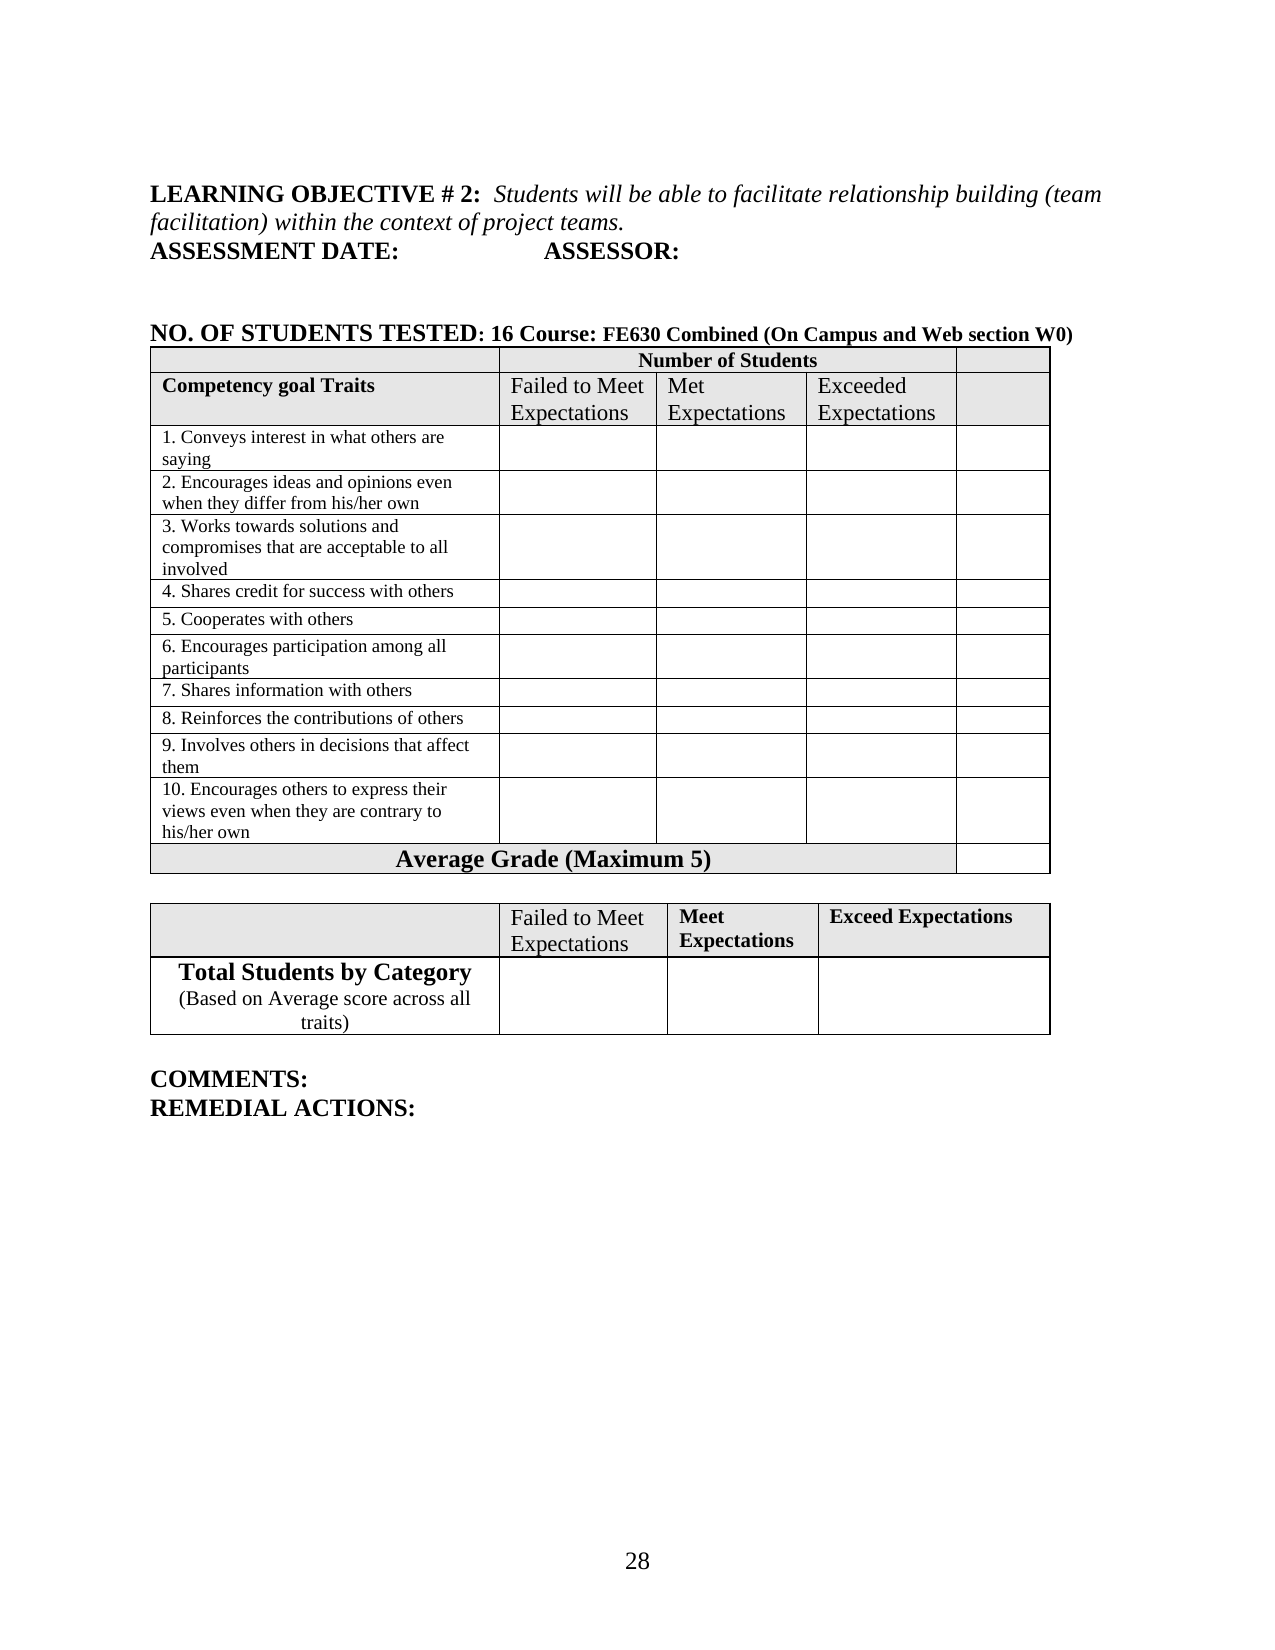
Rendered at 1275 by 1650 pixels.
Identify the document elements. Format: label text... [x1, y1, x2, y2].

table_cell [807, 608, 956, 634]
table_cell [807, 580, 956, 607]
table_cell [957, 778, 1049, 843]
text REMEDIAL ACTIONS: [150, 1093, 1125, 1122]
table_cell [500, 778, 656, 843]
table_cell [657, 515, 806, 579]
table_cell [957, 734, 1049, 777]
table_cell [500, 426, 656, 469]
table_cell Exceeded Expectations [807, 373, 956, 425]
table_header Exceed Expectations [819, 904, 1049, 956]
table_cell [957, 373, 1049, 425]
table_cell [957, 426, 1049, 469]
table_cell [668, 958, 818, 1034]
table_cell Competency goal Traits [151, 373, 499, 425]
table_cell [807, 471, 956, 514]
text NO. OF STUDENTS TESTED: 16 Course: FE630 Combined (On Campus and Web section W0) [150, 318, 1125, 346]
table_cell 8. Reinforces the contributions of others [151, 707, 499, 733]
table_cell [957, 844, 1049, 873]
table_header Meet Expectations [668, 904, 818, 956]
text COMMENTS: [150, 1064, 1125, 1093]
table_cell Met Expectations [657, 373, 806, 425]
table_cell [657, 426, 806, 469]
table_cell [500, 707, 656, 733]
table_cell [500, 679, 656, 706]
text ASSESSMENT DATE: ASSESSOR: [150, 236, 1125, 265]
table_cell [500, 608, 656, 634]
table_cell [657, 608, 806, 634]
table_header [151, 348, 499, 372]
table_cell [807, 707, 956, 733]
table_cell [657, 580, 806, 607]
table_header Number of Students [500, 348, 956, 372]
table_header [957, 348, 1049, 372]
table_cell 4. Shares credit for success with others [151, 580, 499, 607]
table_cell 2. Encourages ideas and opinions even when they differ from his/her own [151, 471, 499, 514]
table_cell 1. Conveys interest in what others are saying [151, 426, 499, 469]
text LEARNING OBJECTIVE # 2: Students will be able to facilitate relationship building (team facilitation) within the context of project teams. [150, 179, 1125, 236]
table_cell Total Students by Category (Based on Average score across all traits) [151, 958, 499, 1034]
table_cell [807, 635, 956, 678]
table_cell [500, 580, 656, 607]
table_cell [957, 679, 1049, 706]
table_cell [807, 679, 956, 706]
table_header Failed to Meet Expectations [500, 904, 667, 956]
table_cell 3. Works towards solutions and compromises that are acceptable to all involved [151, 515, 499, 579]
table_cell [500, 958, 667, 1034]
table_cell 7. Shares information with others [151, 679, 499, 706]
table_cell 5. Cooperates with others [151, 608, 499, 634]
table_cell [957, 707, 1049, 733]
table_cell [657, 471, 806, 514]
table_cell [500, 734, 656, 777]
table_cell 10. Encourages others to express their views even when they are contrary to his/her own [151, 778, 499, 843]
table_cell [957, 471, 1049, 514]
table_cell 6. Encourages participation among all participants [151, 635, 499, 678]
table_cell [807, 426, 956, 469]
table_header [151, 904, 499, 956]
table_cell [819, 958, 1049, 1034]
table_cell Average Grade (Maximum 5) [151, 844, 956, 873]
table_cell [657, 635, 806, 678]
table_cell [657, 734, 806, 777]
table_cell 9. Involves others in decisions that affect them [151, 734, 499, 777]
table_cell [657, 707, 806, 733]
table_cell [807, 778, 956, 843]
table_cell Failed to Meet Expectations [500, 373, 656, 425]
table_cell [957, 635, 1049, 678]
table_cell [657, 679, 806, 706]
table_cell [957, 580, 1049, 607]
table_cell [500, 515, 656, 579]
table_cell [500, 471, 656, 514]
table_cell [500, 635, 656, 678]
table_cell [957, 515, 1049, 579]
table_cell [807, 734, 956, 777]
table_cell [657, 778, 806, 843]
table_cell [807, 515, 956, 579]
table_cell [957, 608, 1049, 634]
